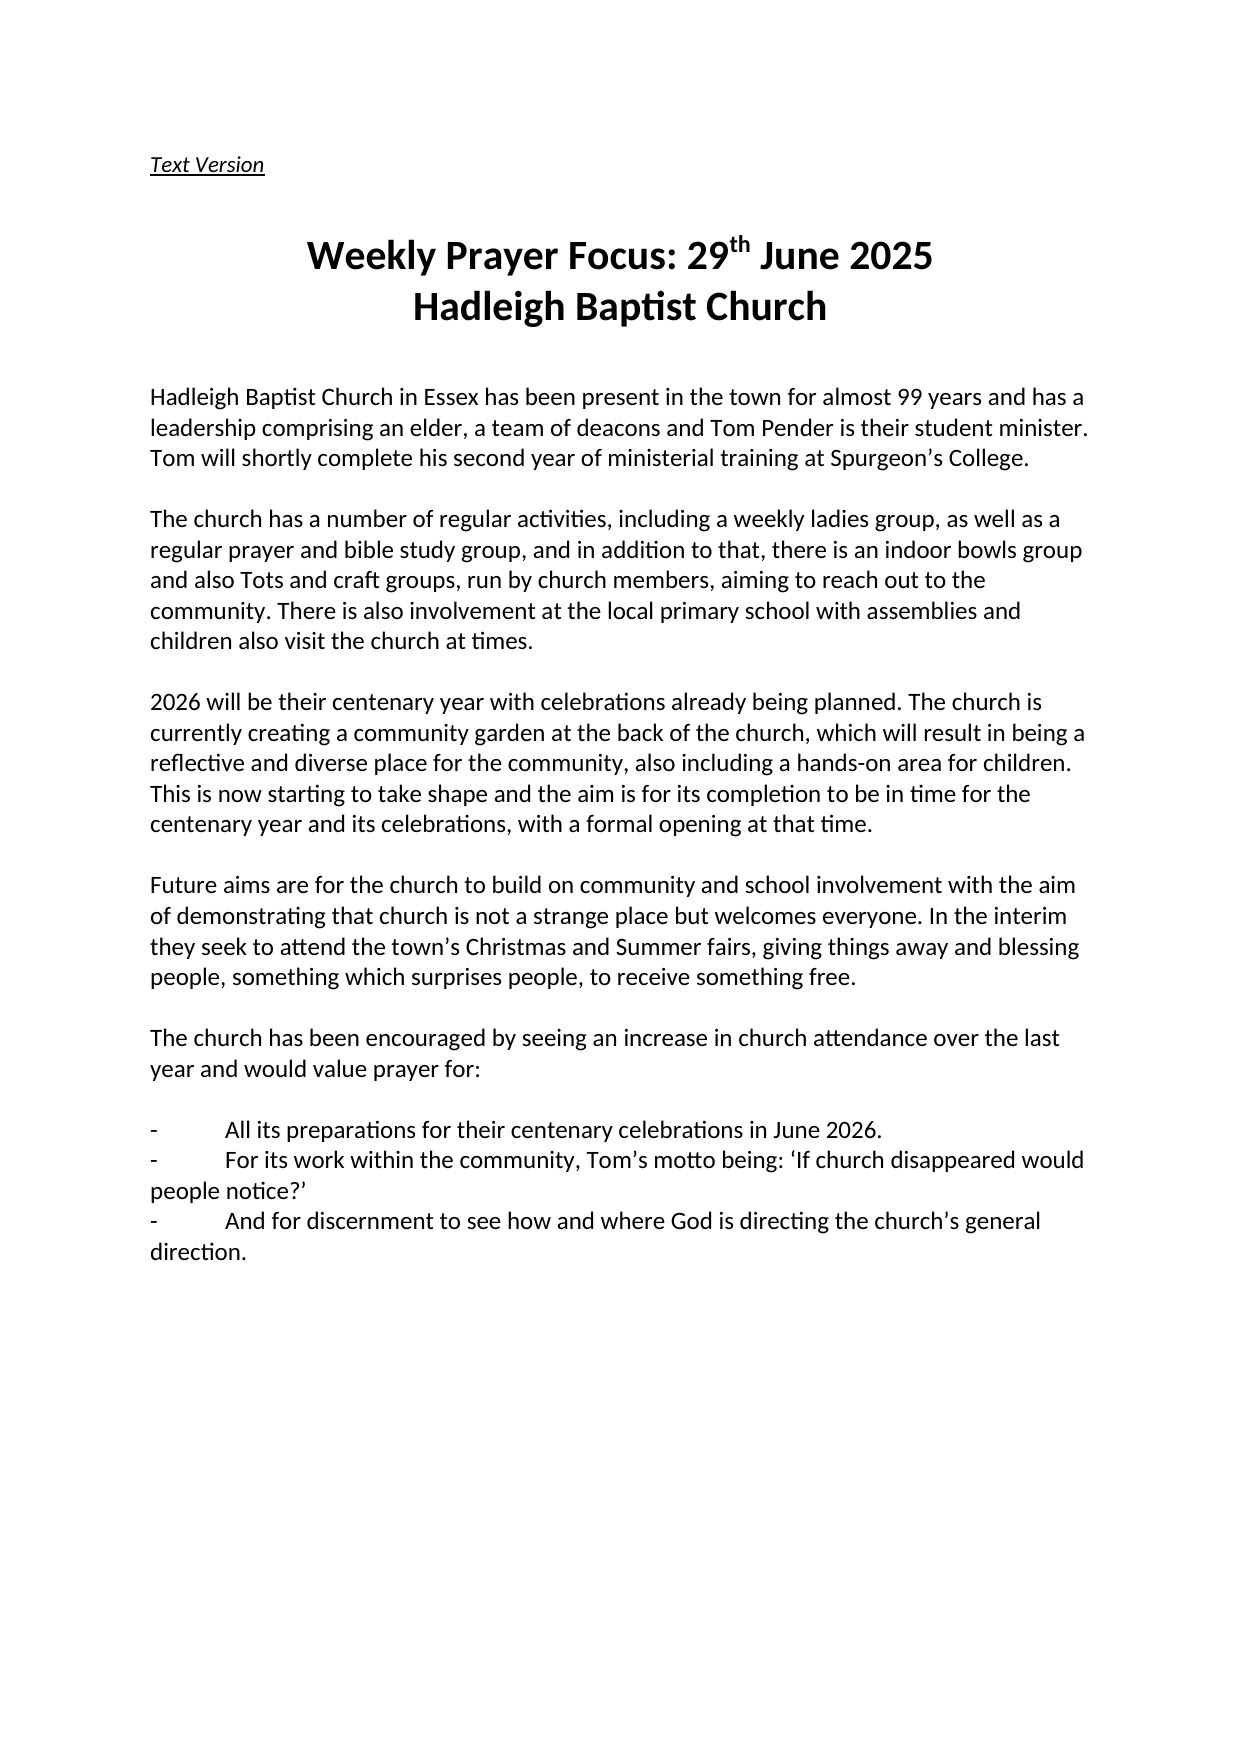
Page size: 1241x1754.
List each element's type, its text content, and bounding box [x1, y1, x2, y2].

text The church has a number of regular activities, including a weekly ladies group, as well as a regular prayer and bible study group, and in addition to that, there is an indoor bowls group and also Tots and craft groups, run by church members, aiming to reach out to the community. There is also involvement at the local primary school with assemblies and children also visit the church at times. [150, 503, 1090, 656]
text Text Version [150, 150, 1090, 178]
text 2026 will be their centenary year with celebrations already being planned. The church is currently creating a community garden at the back of the church, which will result in being a reflective and diverse place for the community, also including a hands-on area for children. This is now starting to take shape and the aim is for its completion to be in time for the centenary year and its celebrations, with a formal opening at that time. [150, 687, 1090, 839]
subtitle Weekly Prayer Focus: 29th June 2025 [150, 229, 1090, 280]
text The church has been encouraged by seeing an increase in church attendance over the last year and would value prayer for: [150, 1022, 1090, 1083]
text Future aims are for the church to build on community and school involvement with the aim of demonstrating that church is not a strange place but welcomes everyone. In the interim they seek to attend the town’s Christmas and Summer fairs, giving things away and blessing people, something which surprises people, to receive something free. [150, 870, 1090, 992]
text Hadleigh Baptist Church [150, 280, 1090, 331]
text - For its work within the community, Tom’s motto being: ‘If church disappeared would people notice?’ [150, 1144, 1090, 1205]
text Hadleigh Baptist Church in Essex has been present in the town for almost 99 years and has a leadership comprising an elder, a team of deacons and Tom Pender is their student minister. Tom will shortly complete his second year of ministerial training at Spurgeon’s College. [150, 381, 1090, 473]
text - All its preparations for their centenary celebrations in June 2026. [150, 1114, 1090, 1144]
text - And for discernment to see how and where God is directing the church’s general direction. [150, 1205, 1090, 1266]
